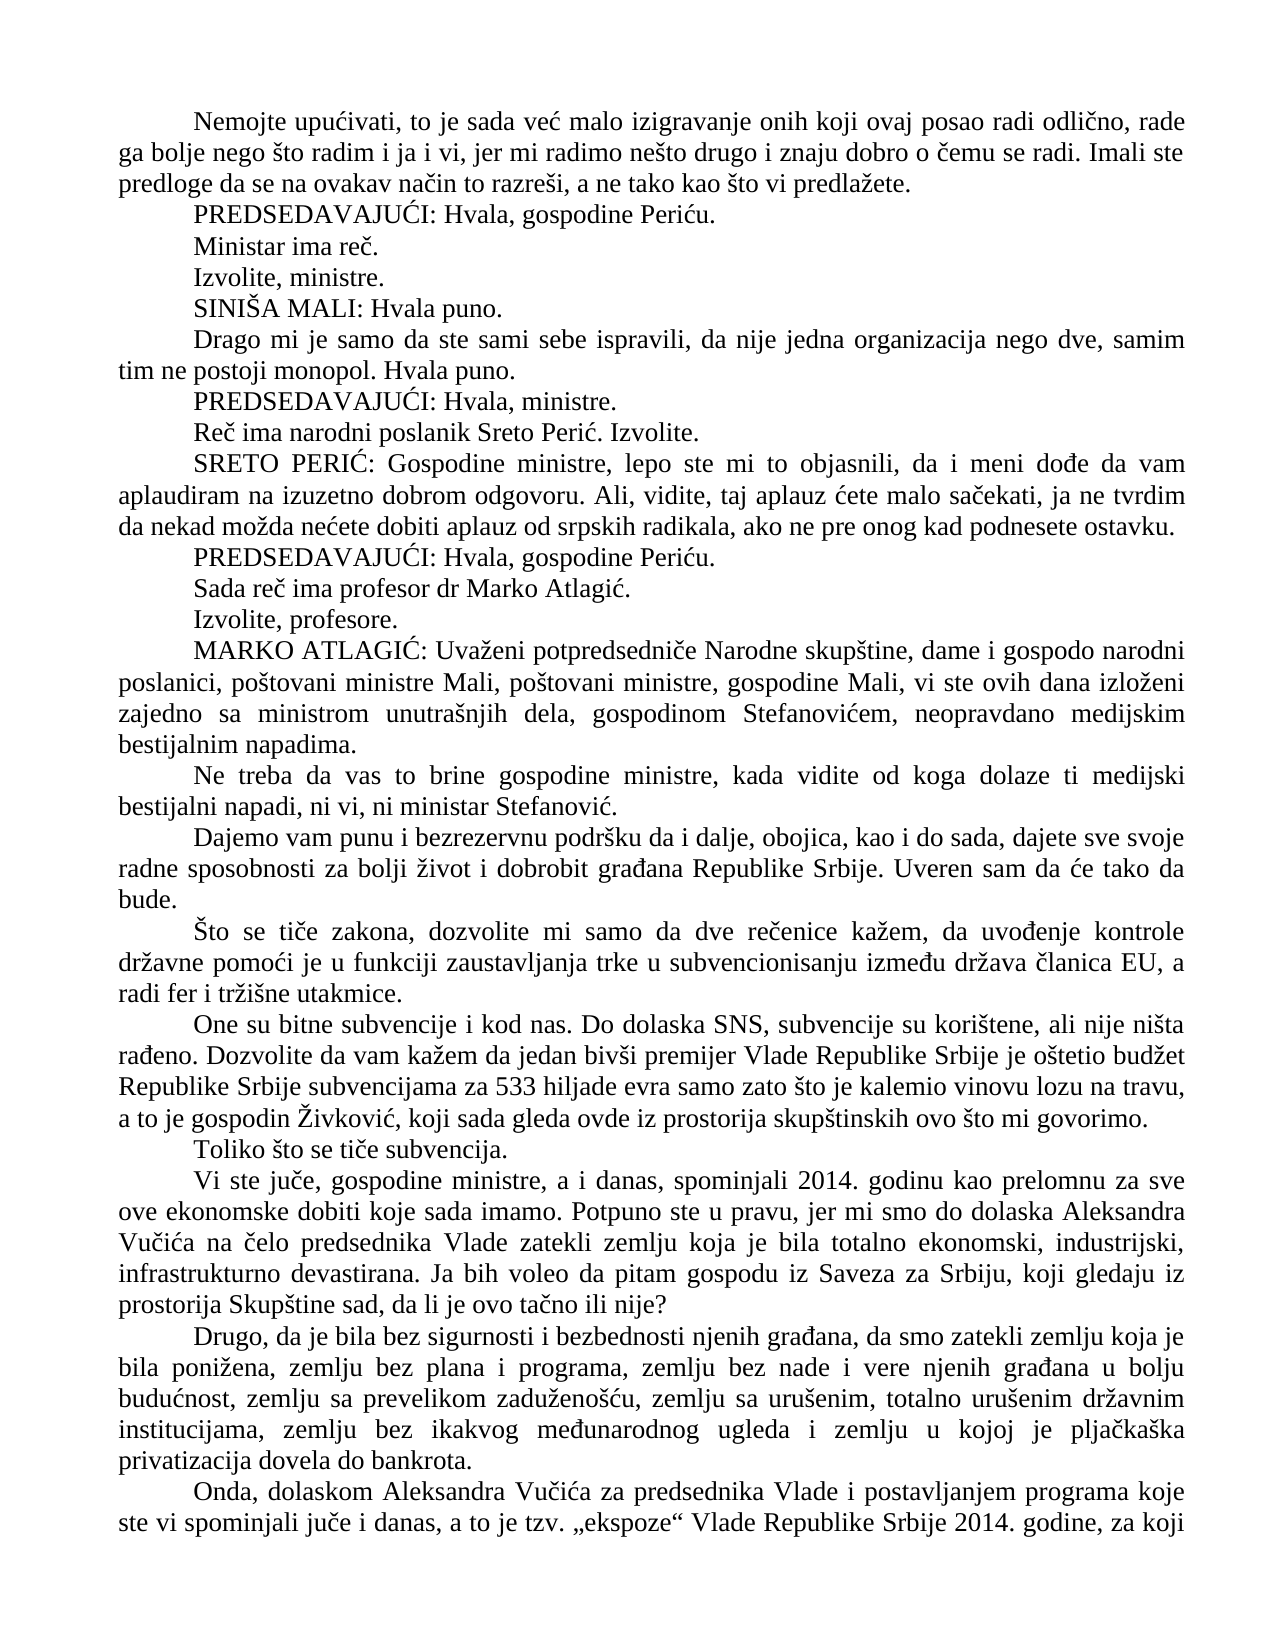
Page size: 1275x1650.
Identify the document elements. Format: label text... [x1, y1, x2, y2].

text SINIŠA MALI: Hvala puno. [118, 292, 1186, 323]
text Dajemo vam punu i bezrezervnu podršku da i dalje, obojica, kao i do sada, dajete sve svoje radne sposobnosti za bolji život i dobrobit građana Republike Srbije. Uveren sam da će tako da bude. [118, 821, 1186, 915]
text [118, 1475, 1186, 1538]
text PREDSEDAVAJUĆI: Hvala, gospodine Periću. [118, 541, 1186, 572]
text Ne treba da vas to brine gospodine ministre, kada vidite od koga dolaze ti medijski bestijalni napadi, ni vi, ni ministar Stefanović. [118, 759, 1186, 821]
text Što se tiče zakona, dozvolite mi samo da dve rečenice kažem, da uvođenje kontrole državne pomoći je u funkciji zaustavljanja trke u subvencionisanju između država članica EU, a radi fer i tržišne utakmice. [118, 915, 1186, 1008]
text Izvolite, ministre. [118, 261, 1186, 292]
text Toliko što se tiče subvencija. [118, 1133, 1186, 1164]
text Ministar ima reč. [118, 229, 1186, 261]
text One su bitne subvencije i kod nas. Do dolaska SNS, subvencije su korištene, ali nije ništa rađeno. Dozvolite da vam kažem da jedan bivši premijer Vlade Republike Srbije je oštetio budžet Republike Srbije subvencijama za 533 hiljade evra samo zato što je kalemio vinovu lozu na travu, a to je gospodin Živković, koji sada gleda ovde iz prostorija skupštinskih ovo što mi govorimo. [118, 1008, 1186, 1133]
text Drugo, da je bila bez sigurnosti i bezbednosti njenih građana, da smo zatekli zemlju koja je bila ponižena, zemlju bez plana i programa, zemlju bez nade i vere njenih građana u bolju budućnost, zemlju sa prevelikom zaduženošću, zemlju sa urušenim, totalno urušenim državnim institucijama, zemlju bez ikakvog međunarodnog ugleda i zemlju u kojoj je pljačkaška privatizacija dovela do bankrota. [118, 1320, 1186, 1475]
text SRETO PERIĆ: Gospodine ministre, lepo ste mi to objasnili, da i meni dođe da vam aplaudiram na izuzetno dobrom odgovoru. Ali, vidite, taj aplauz ćete malo sačekati, ja ne tvrdim da nekad možda nećete dobiti aplauz od srpskih radikala, ako ne pre onog kad podnesete ostavku. [118, 448, 1186, 541]
text PREDSEDAVAJUĆI: Hvala, gospodine Periću. [118, 198, 1186, 229]
text Sada reč ima profesor dr Marko Atlagić. [118, 572, 1186, 603]
text Vi ste juče, gospodine ministre, a i danas, spominjali 2014. godinu kao prelomnu za sve ove ekonomske dobiti koje sada imamo. Potpuno ste u pravu, jer mi smo do dolaska Aleksandra Vučića na čelo predsednika Vlade zatekli zemlju koja je bila totalno ekonomski, industrijski, infrastrukturno devastirana. Ja bih voleo da pitam gospodu iz Saveza za Srbiju, koji gledaju iz prostorija Skupštine sad, da li je ovo tačno ili nije? [118, 1164, 1186, 1320]
text Drago mi je samo da ste sami sebe ispravili, da nije jedna organizacija nego dve, samim tim ne postoji monopol. Hvala puno. [118, 323, 1186, 385]
text Reč ima narodni poslanik Sreto Perić. Izvolite. [118, 416, 1186, 448]
text MARKO ATLAGIĆ: Uvaženi potpredsedniče Narodne skupštine, dame i gospodo narodni poslanici, poštovani ministre Mali, poštovani ministre, gospodine Mali, vi ste ovih dana izloženi zajedno sa ministrom unutrašnjih dela, gospodinom Stefanovićem, neopravdano medijskim bestijalnim napadima. [118, 634, 1186, 759]
text Nemojte upućivati, to je sada već malo izigravanje onih koji ovaj posao radi odlično, rade ga bolje nego što radim i ja i vi, jer mi radimo nešto drugo i znaju dobro o čemu se radi. Imali ste predloge da se na ovakav način to razreši, a ne tako kao što vi predlažete. [118, 105, 1186, 198]
text Izvolite, profesore. [118, 603, 1186, 634]
text PREDSEDAVAJUĆI: Hvala, ministre. [118, 385, 1186, 416]
